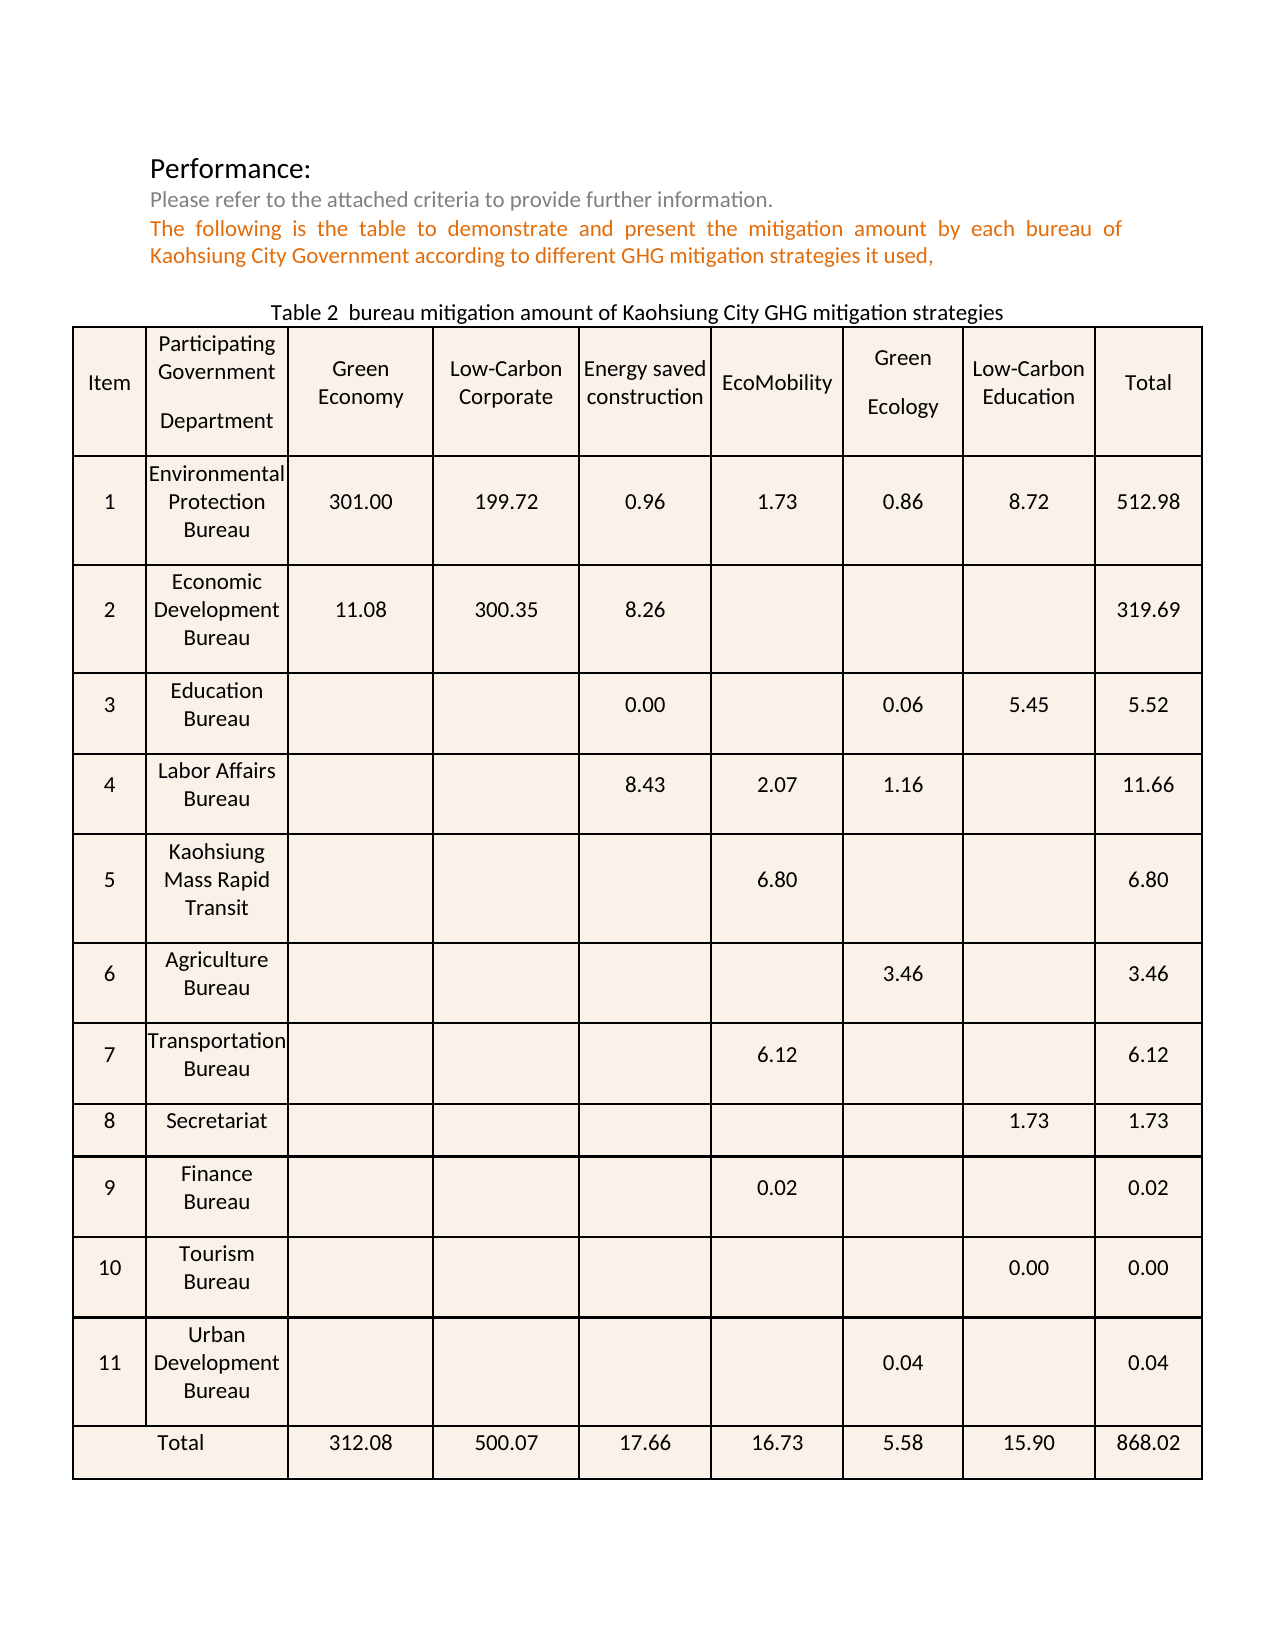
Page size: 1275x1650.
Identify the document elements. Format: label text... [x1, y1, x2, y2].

table_cell [964, 1024, 1094, 1103]
text Table 2 bureau mitigation amount of Kaohsiung City GHG mitigation strategies [150, 298, 1125, 326]
table_cell [289, 1238, 432, 1316]
table_cell [580, 1024, 710, 1103]
table_cell Transportation Bureau [147, 1024, 287, 1103]
table_cell 3 [74, 674, 145, 753]
table_cell 199.72 [434, 457, 578, 564]
table_cell Urban Development Bureau [147, 1319, 287, 1425]
table_cell [434, 1319, 578, 1425]
table_cell 5.45 [964, 674, 1094, 753]
table_cell [580, 1319, 710, 1425]
table_cell [434, 944, 578, 1022]
table_cell 16.73 [712, 1427, 842, 1477]
text The following is the table to demonstrate and present the mitigation amount by each bureau of Kaohsiung City Government according to different GHG mitigation strategies it used, [150, 214, 1125, 270]
table_cell [844, 835, 962, 942]
table_cell 6.12 [712, 1024, 842, 1103]
table_cell [964, 944, 1094, 1022]
table_cell 5 [74, 835, 145, 942]
table_header Green Economy [289, 328, 432, 455]
table_cell Environmental Protection Bureau [147, 457, 287, 564]
table_cell 0.02 [1096, 1158, 1201, 1236]
table_cell [580, 1105, 710, 1155]
table_cell [844, 1105, 962, 1155]
table_cell [964, 835, 1094, 942]
table_cell 6.12 [1096, 1024, 1201, 1103]
text Performance: [150, 150, 1125, 186]
table_header Energy saved construction [580, 328, 710, 455]
table_cell 3.46 [844, 944, 962, 1022]
table_header Item [74, 328, 145, 455]
table_cell Labor Affairs Bureau [147, 755, 287, 833]
table_cell 8.43 [580, 755, 710, 833]
table_cell 2 [74, 566, 145, 672]
table_cell 6 [74, 944, 145, 1022]
table_cell Tourism Bureau [147, 1238, 287, 1316]
table_cell [712, 566, 842, 672]
table_cell [712, 1238, 842, 1316]
table_cell [712, 944, 842, 1022]
table_cell 1.73 [964, 1105, 1094, 1155]
table_cell 512.98 [1096, 457, 1201, 564]
table_cell 0.04 [1096, 1319, 1201, 1425]
table_cell [580, 1238, 710, 1316]
table_cell 9 [74, 1158, 145, 1236]
table_cell 0.96 [580, 457, 710, 564]
table_cell 2.07 [712, 755, 842, 833]
table_cell 17.66 [580, 1427, 710, 1477]
table_cell 0.86 [844, 457, 962, 564]
table_header Green Ecology [844, 328, 962, 455]
table_cell 3.46 [1096, 944, 1201, 1022]
table_cell 300.35 [434, 566, 578, 672]
table_cell [844, 1024, 962, 1103]
table_header Participating Government Department [147, 328, 287, 455]
table_cell [434, 1238, 578, 1316]
table_cell [580, 944, 710, 1022]
table_cell 10 [74, 1238, 145, 1316]
table_cell 1 [74, 457, 145, 564]
table_cell 5.58 [844, 1427, 962, 1477]
table_header EcoMobility [712, 328, 842, 455]
table_cell 6.80 [712, 835, 842, 942]
table_cell 11.66 [1096, 755, 1201, 833]
table_cell Finance Bureau [147, 1158, 287, 1236]
table_cell 11.08 [289, 566, 432, 672]
table_cell [434, 755, 578, 833]
table_cell [844, 1158, 962, 1236]
table_cell 1.73 [1096, 1105, 1201, 1155]
table_cell Education Bureau [147, 674, 287, 753]
table_cell [289, 674, 432, 753]
table_cell [434, 674, 578, 753]
table_cell [712, 1319, 842, 1425]
table_cell [580, 835, 710, 942]
table_cell Total [74, 1427, 287, 1477]
table_cell [289, 755, 432, 833]
table_cell [712, 674, 842, 753]
table_cell 4 [74, 755, 145, 833]
table_cell 319.69 [1096, 566, 1201, 672]
table_cell [964, 1158, 1094, 1236]
table_cell 0.00 [580, 674, 710, 753]
table_header Low-Carbon Education [964, 328, 1094, 455]
table_cell 312.08 [289, 1427, 432, 1477]
table_cell [434, 835, 578, 942]
table_cell Kaohsiung Mass Rapid Transit [147, 835, 287, 942]
table_cell 5.52 [1096, 674, 1201, 753]
table_cell 301.00 [289, 457, 432, 564]
table_cell [434, 1105, 578, 1155]
table_cell [844, 566, 962, 672]
table_cell [289, 835, 432, 942]
table_cell 0.02 [712, 1158, 842, 1236]
table_cell Economic Development Bureau [147, 566, 287, 672]
table_cell [964, 1319, 1094, 1425]
table_cell 0.04 [844, 1319, 962, 1425]
table_cell [964, 566, 1094, 672]
table_cell [844, 1238, 962, 1316]
table_cell 500.07 [434, 1427, 578, 1477]
table_cell [434, 1158, 578, 1236]
table_header Total [1096, 328, 1201, 455]
table_cell [289, 1105, 432, 1155]
table_cell Secretariat [147, 1105, 287, 1155]
table_cell 0.06 [844, 674, 962, 753]
table_cell [712, 1105, 842, 1155]
table_cell 868.02 [1096, 1427, 1201, 1477]
table_cell 8.26 [580, 566, 710, 672]
table_cell 0.00 [1096, 1238, 1201, 1316]
table_cell 1.16 [844, 755, 962, 833]
table_cell 7 [74, 1024, 145, 1103]
table_cell [289, 1024, 432, 1103]
table_cell 0.00 [964, 1238, 1094, 1316]
table_cell [289, 1158, 432, 1236]
table_cell 6.80 [1096, 835, 1201, 942]
table_cell 1.73 [712, 457, 842, 564]
table_cell 8 [74, 1105, 145, 1155]
table_header Low-Carbon Corporate [434, 328, 578, 455]
table_cell 8.72 [964, 457, 1094, 564]
table_cell [289, 944, 432, 1022]
table_cell [289, 1319, 432, 1425]
table_cell [434, 1024, 578, 1103]
table_cell 15.90 [964, 1427, 1094, 1477]
table_cell 11 [74, 1319, 145, 1425]
table_cell [580, 1158, 710, 1236]
table_cell Agriculture Bureau [147, 944, 287, 1022]
table_cell [964, 755, 1094, 833]
